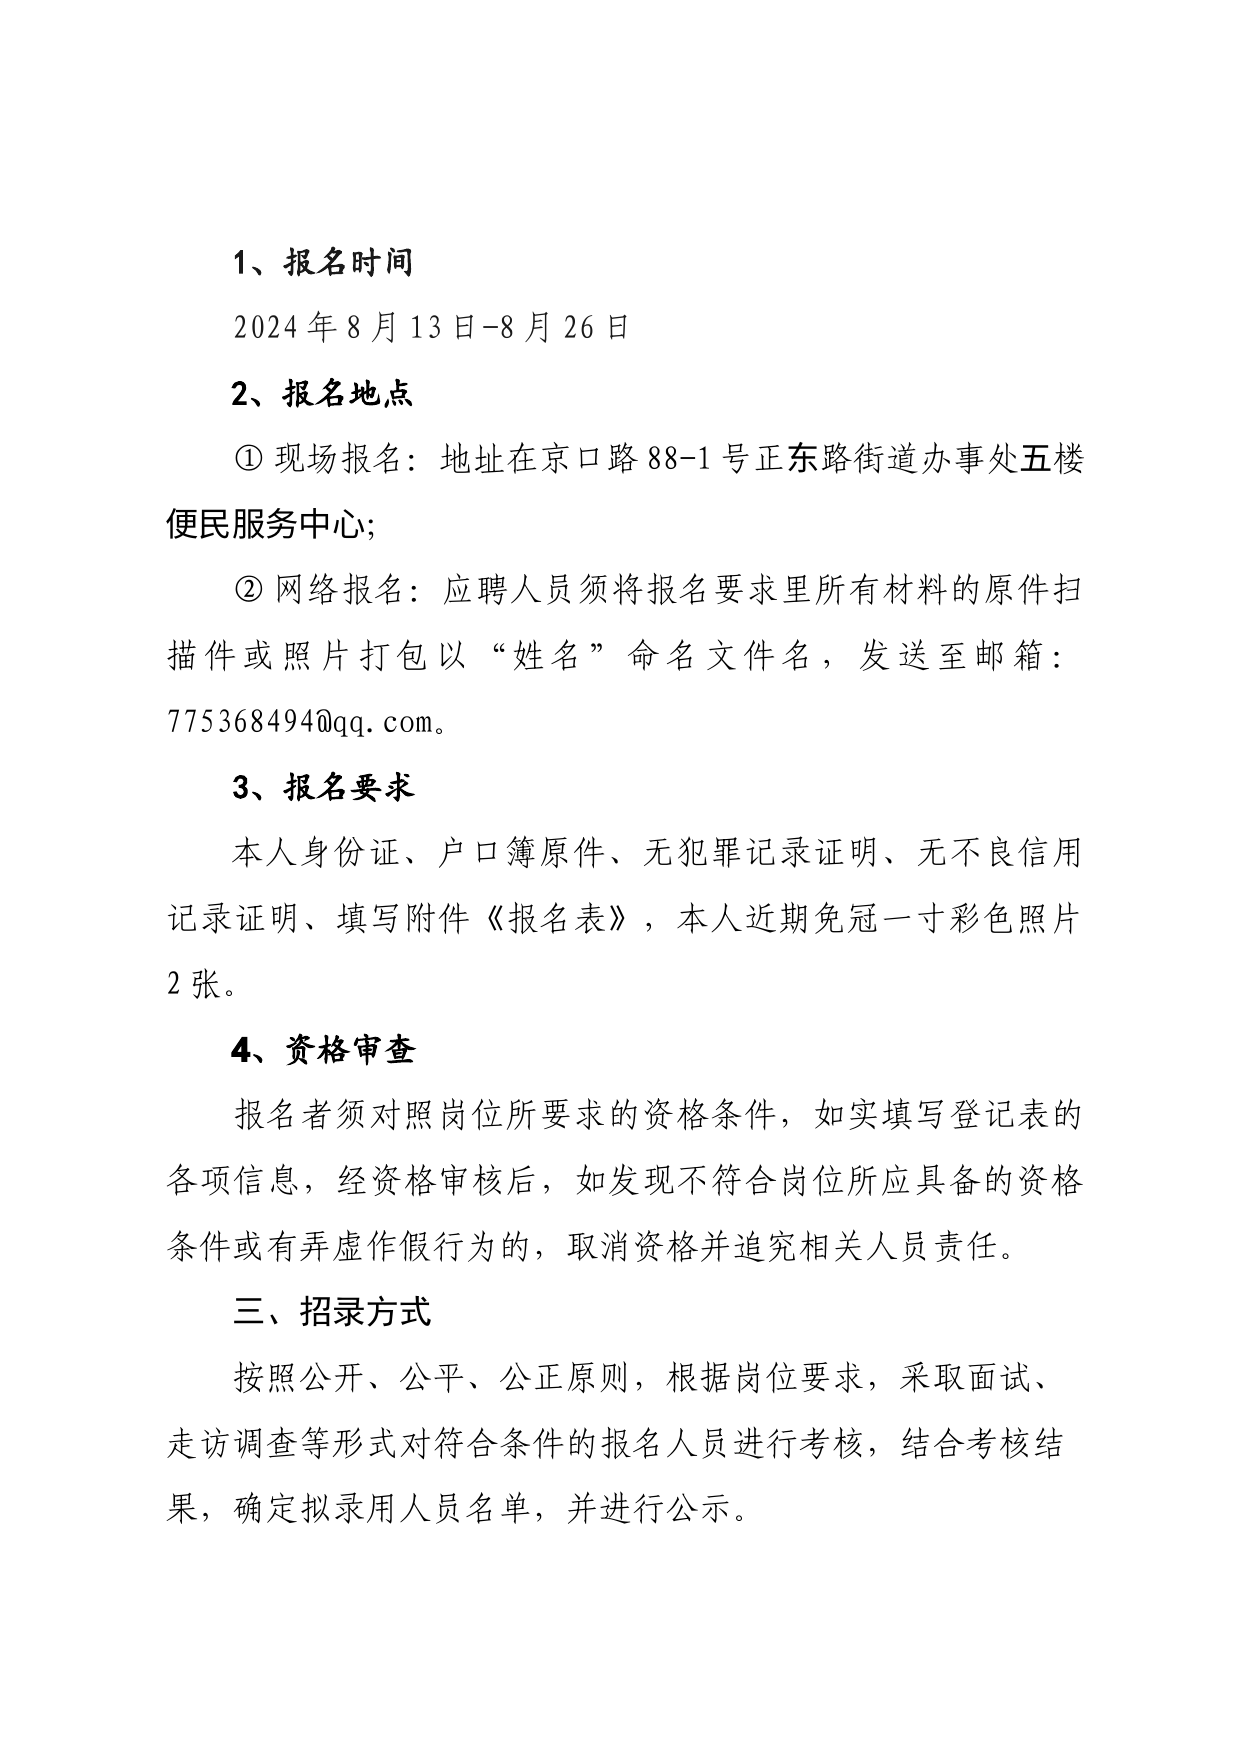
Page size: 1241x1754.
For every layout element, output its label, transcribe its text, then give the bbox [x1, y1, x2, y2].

list ①现场报名：地址在京口路88-1号正东路街道办事处五楼便民服务中心； [165, 423, 1087, 555]
list 招录方式 [165, 1277, 1087, 1342]
list 2024年8月13日-8月26日 [165, 292, 1087, 358]
text 2、报名地点 [165, 358, 1087, 423]
list 报名者须对照岗位所要求的资格条件，如实填写登记表的各项信息，经资格审核后，如发现不符合岗位所应具备的资格条件或有弄虚作假行为的，取消资格并追究相关人员责任。 [165, 1080, 1087, 1277]
list ②网络报名：应聘人员须将报名要求里所有材料的原件扫描件或照片打包以“姓名”命名文件名，发送至邮箱：775368494@qq.com。 [165, 555, 1087, 752]
list 3、报名要求 [165, 752, 1087, 817]
list 按照公开、公平、公正原则，根据岗位要求，采取面试、走访调查等形式对符合条件的报名人员进行考核，结合考核结果，确定拟录用人员名单，并进行公示。 [165, 1342, 1087, 1539]
text 本人身份证、户口簿原件、无犯罪记录证明、无不良信用记录证明、填写附件《报名表》，本人近期免冠一寸彩色照片2张。 [165, 817, 1087, 1014]
list 资格审查 [165, 1014, 1087, 1080]
list 1、报名时间 [165, 227, 1087, 292]
